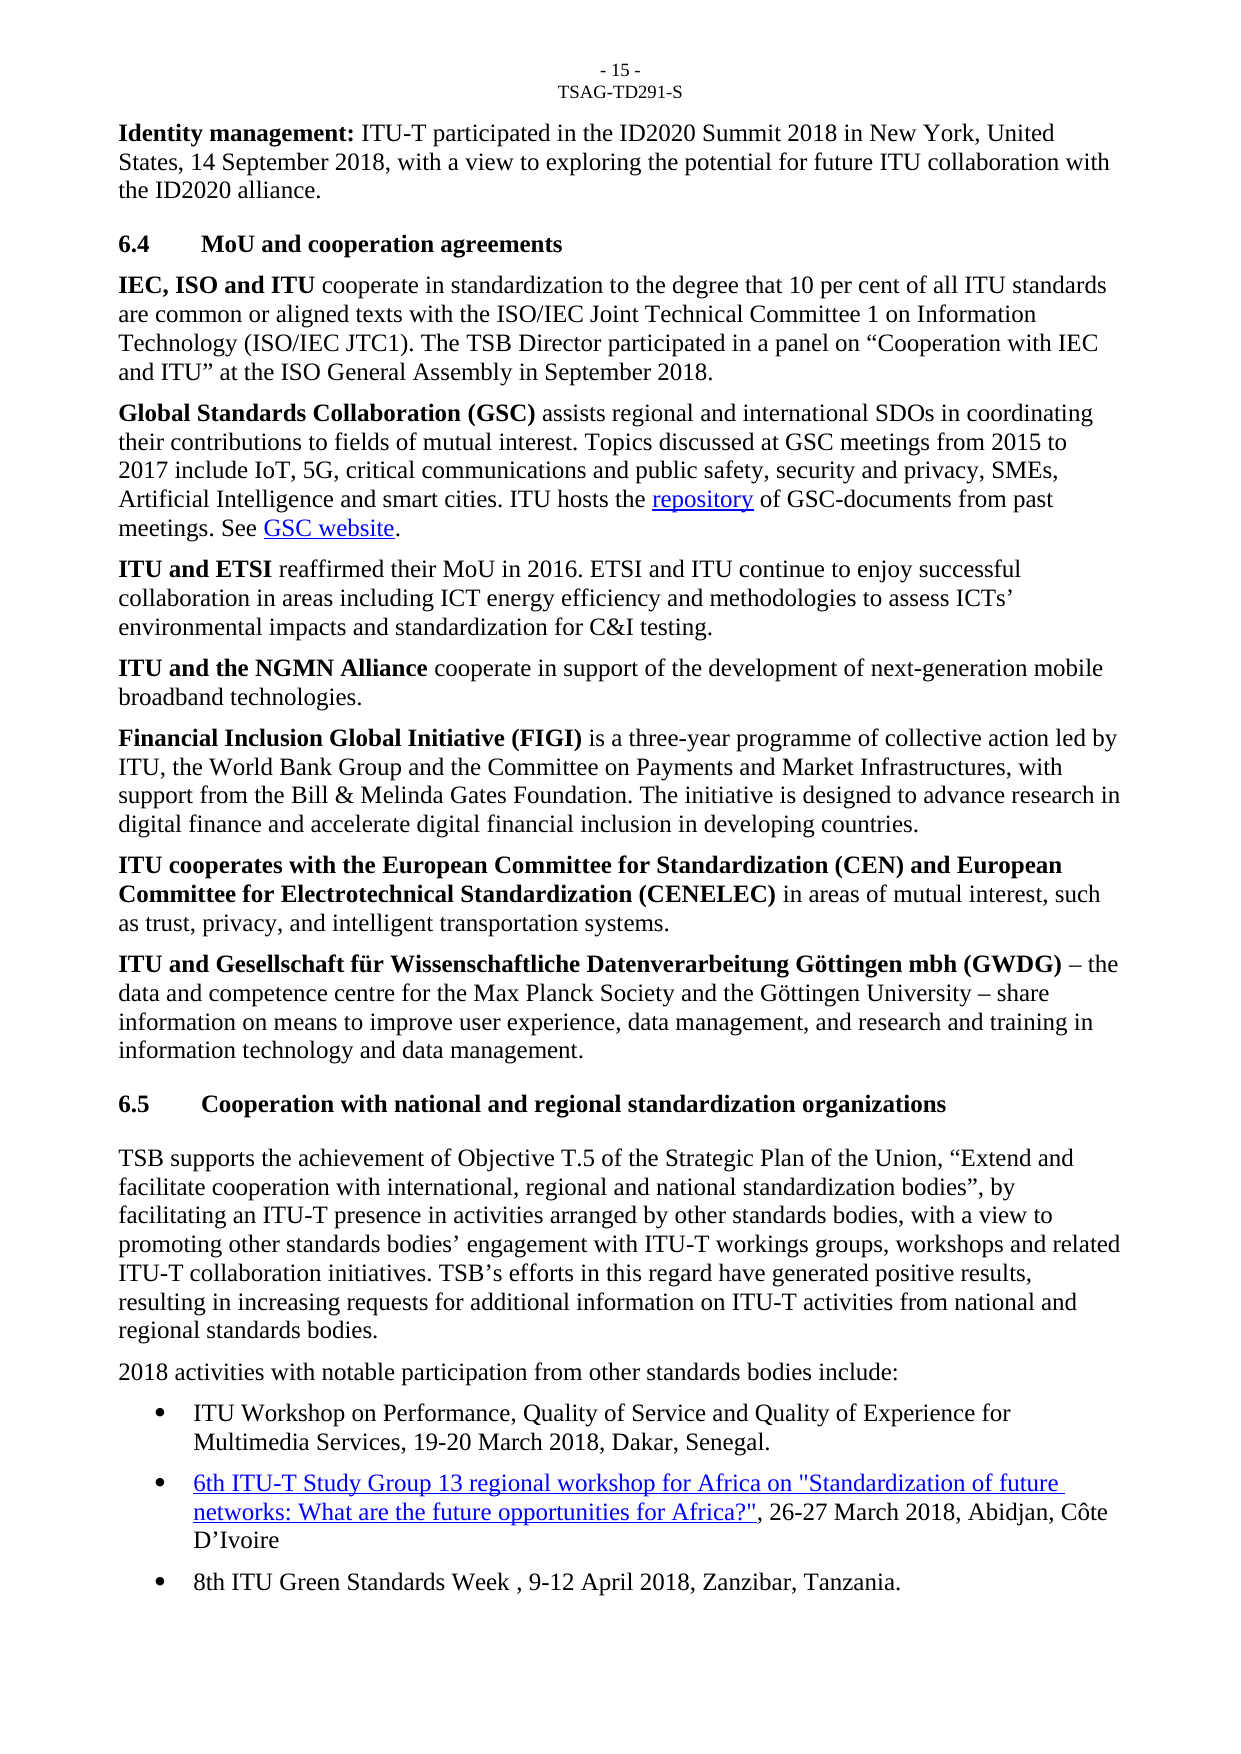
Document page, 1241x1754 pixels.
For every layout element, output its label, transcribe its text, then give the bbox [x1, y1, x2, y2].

list ITU Workshop on Performance, Quality of Service and Quality of Experience for Multimedia Services, 19-20 March 2018, Dakar, Senegal. [156, 1398, 1122, 1456]
text ITU and the NGMN Alliance cooperate in support of the development of next-generation mobile broadband technologies. [118, 653, 1122, 711]
list 6th ITU-T Study Group 13 regional workshop for Africa on "Standardization of future networks: What are the future opportunities for Africa?", 26-27 March 2018, Abidjan, Côte D’Ivoire [156, 1468, 1122, 1554]
text ITU cooperates with the European Committee for Standardization (CEN) and European Committee for Electrotechnical Standardization (CENELEC) in areas of mutual interest, such as trust, privacy, and intelligent transportation systems. [118, 851, 1122, 937]
list 8th ITU Green Standards Week , 9-12 April 2018, Zanzibar, Tanzania. [156, 1567, 1122, 1596]
subtitle 6.5 Cooperation with national and regional standardization organizations [118, 1089, 1122, 1118]
text TSB supports the achievement of Objective T.5 of the Strategic Plan of the Union, “Extend and facilitate cooperation with international, regional and national standardization bodies”, by facilitating an ITU-T presence in activities arranged by other standards bodies, with a view to promoting other standards bodies’ engagement with ITU-T workings groups, workshops and related ITU-T collaboration initiatives. TSB’s efforts in this regard have generated positive results, resulting in increasing requests for additional information on ITU-T activities from national and regional standards bodies. [118, 1143, 1122, 1344]
text IEC, ISO and ITU cooperate in standardization to the degree that 10 per cent of all ITU standards are common or aligned texts with the ISO/IEC Joint Technical Committee 1 on Information Technology (ISO/IEC JTC1). The TSB Director participated in a panel on “Cooperation with IEC and ITU” at the ISO General Assembly in September 2018. [118, 271, 1122, 386]
text 2018 activities with notable participation from other standards bodies include: [118, 1357, 1122, 1386]
text ITU and ETSI reaffirmed their MoU in 2016. ETSI and ITU continue to enjoy successful collaboration in areas including ICT energy efficiency and methodologies to assess ICTs’ environmental impacts and standardization for C&I testing. [118, 554, 1122, 641]
text ITU and Gesellschaft für Wissenschaftliche Datenverarbeitung Göttingen mbh (GWDG) – the data and competence centre for the Max Planck Society and the Göttingen University – share information on means to improve user experience, data management, and research and training in information technology and data management. [118, 949, 1122, 1064]
subtitle 6.4 MoU and cooperation agreements [118, 229, 1122, 258]
text Identity management: ITU-T participated in the ID2020 Summit 2018 in New York, United States, 14 September 2018, with a view to exploring the potential for future ITU collaboration with the ID2020 alliance. [118, 118, 1122, 204]
text Financial Inclusion Global Initiative (FIGI) is a three-year programme of collective action led by ITU, the World Bank Group and the Committee on Payments and Market Infrastructures, with support from the Bill & Melinda Gates Foundation. The initiative is designed to advance research in digital finance and accelerate digital financial inclusion in developing countries. [118, 723, 1122, 838]
text Global Standards Collaboration (GSC) assists regional and international SDOs in coordinating their contributions to fields of mutual interest. Topics discussed at GSC meetings from 2015 to 2017 include IoT, 5G, critical communications and public safety, security and privacy, SMEs, Artificial Intelligence and smart cities. ITU hosts the repository of GSC-documents from past meetings. See GSC website. [118, 398, 1122, 542]
